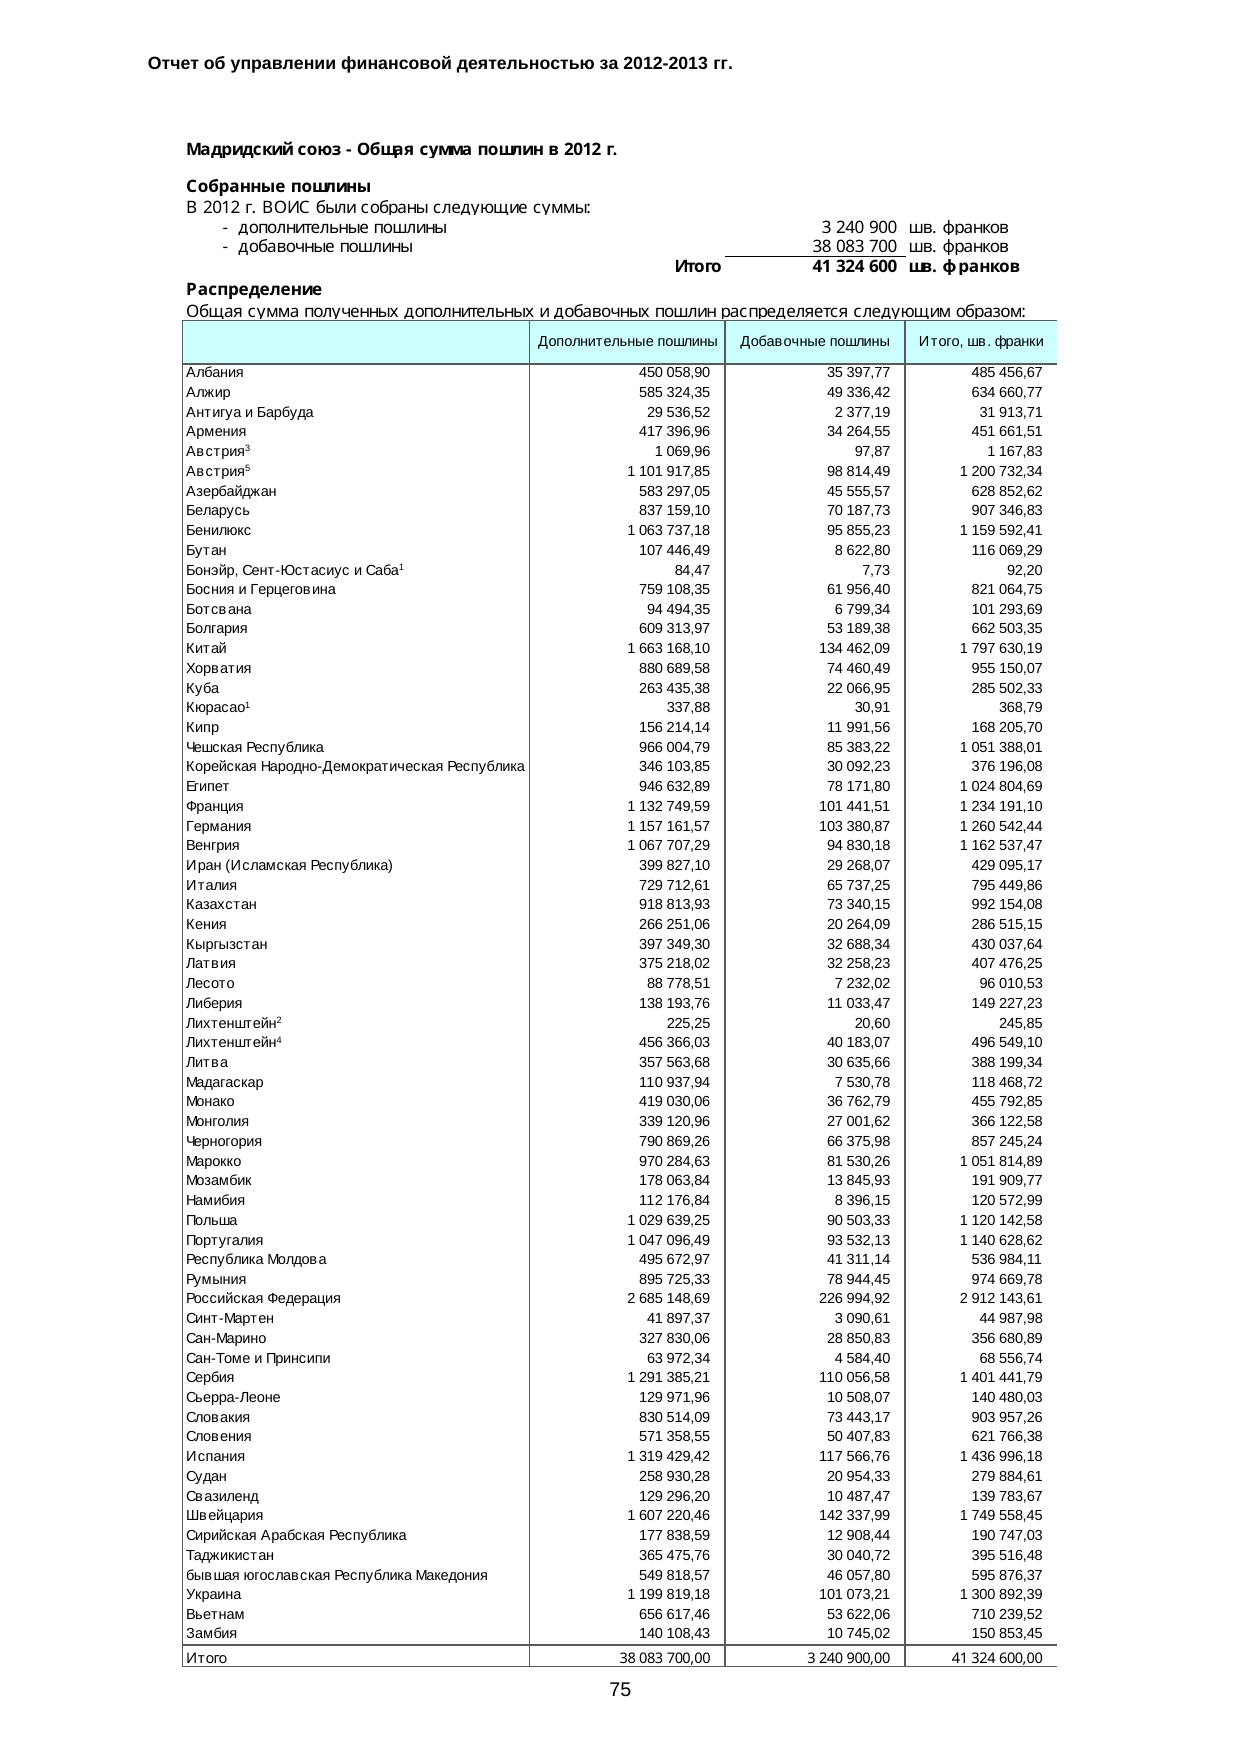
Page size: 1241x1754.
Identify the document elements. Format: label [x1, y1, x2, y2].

subtitle [148, 135, 1092, 1668]
